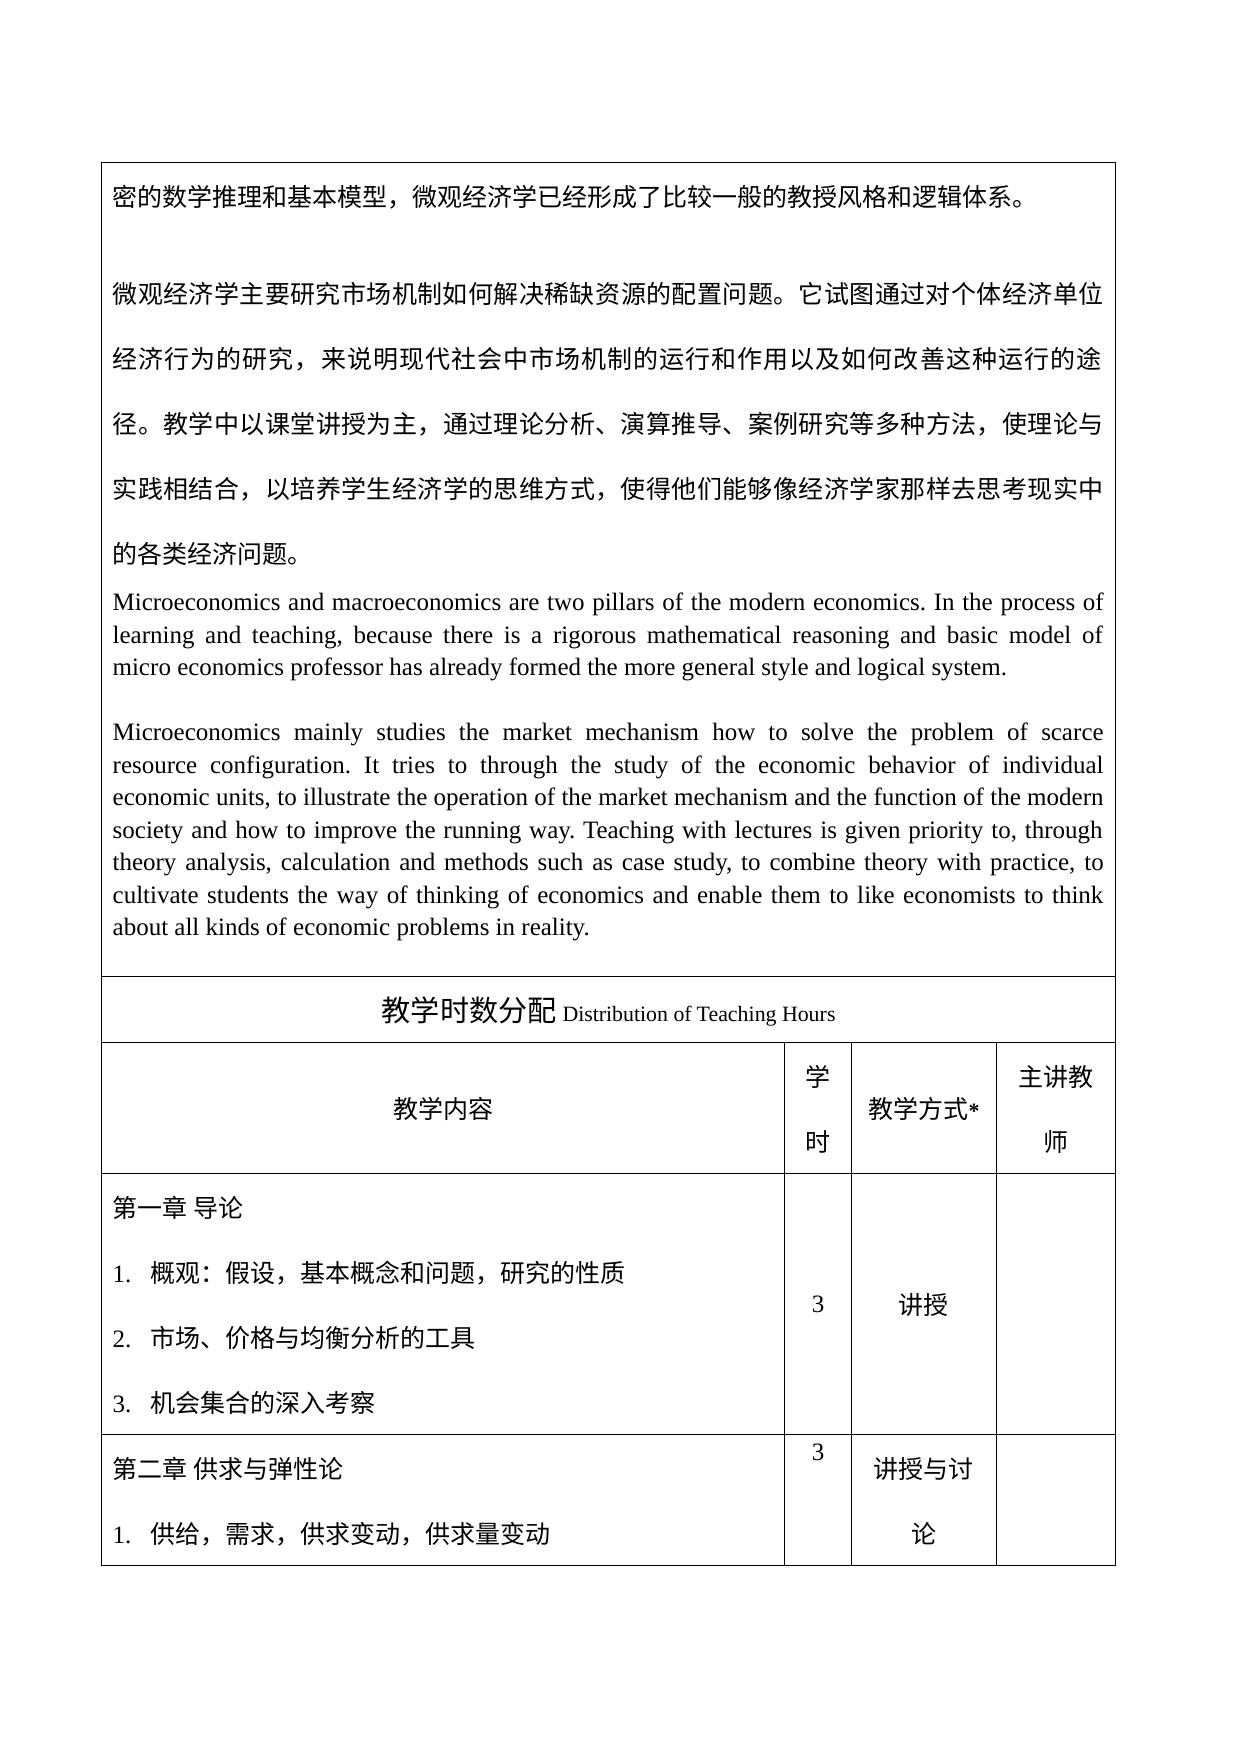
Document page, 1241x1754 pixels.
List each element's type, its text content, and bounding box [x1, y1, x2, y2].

table_cell 学时 [785, 1043, 851, 1173]
table_cell 主讲教师 [997, 1043, 1115, 1173]
table_cell 3 [785, 1174, 851, 1434]
table_cell 讲授与讨论 [852, 1435, 996, 1565]
table_cell 第一章 导论 概观：假设，基本概念和问题，研究的性质 市场、价格与均衡分析的工具 机会集合的深入考察 [102, 1174, 784, 1434]
table_cell 教学内容 [102, 1043, 784, 1173]
table_cell 3 [785, 1435, 851, 1565]
table_cell [997, 1174, 1115, 1434]
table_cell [102, 1435, 784, 1565]
table_cell 教学方式* [852, 1043, 996, 1173]
table_cell 讲授 [852, 1174, 996, 1434]
table_cell 教学时数分配Distribution of Teaching Hours [102, 977, 1115, 1042]
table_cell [102, 163, 1115, 976]
table_cell [997, 1435, 1115, 1565]
